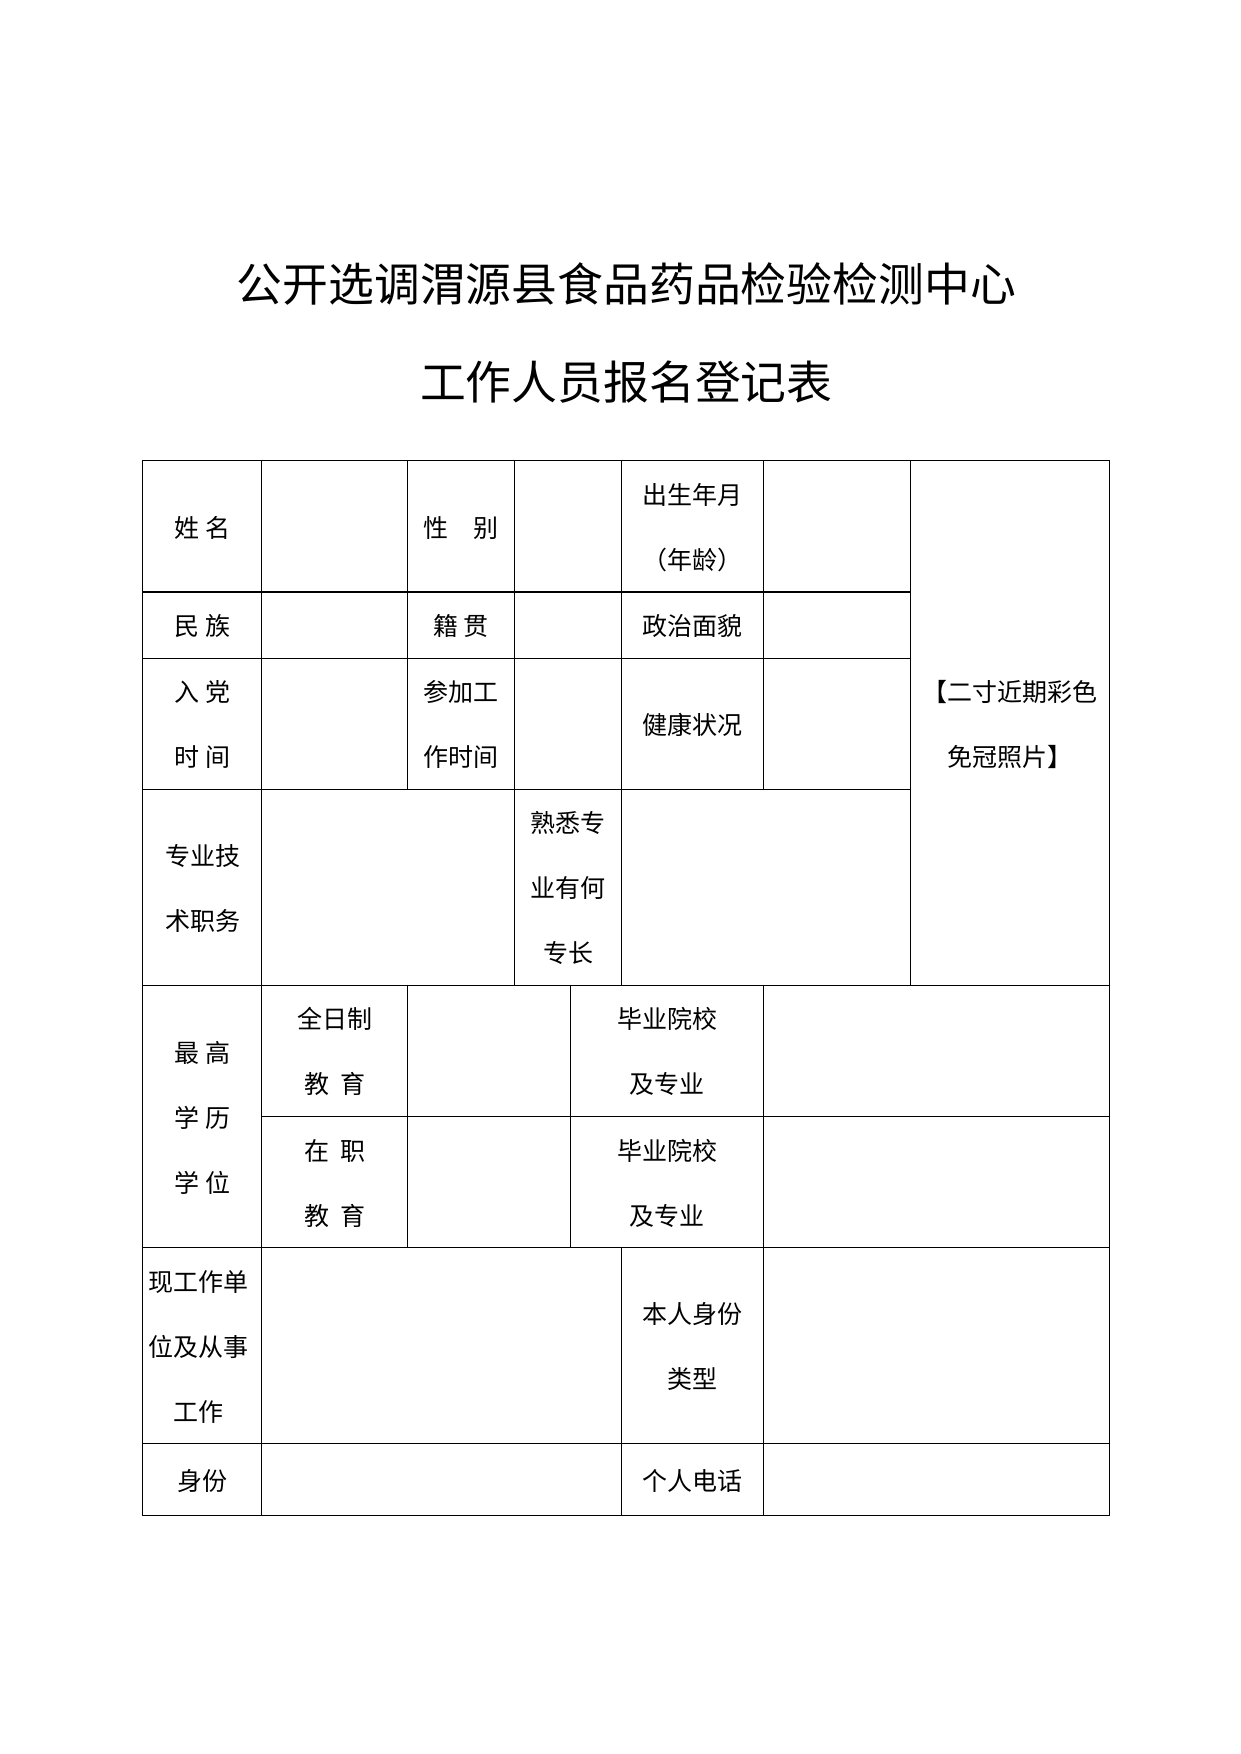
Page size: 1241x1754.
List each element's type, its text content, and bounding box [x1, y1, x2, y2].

table_cell [764, 1444, 1109, 1515]
table_cell [764, 593, 910, 657]
table_cell [764, 1248, 1109, 1443]
table_cell [262, 1248, 621, 1443]
table_cell 个人电话 [622, 1444, 763, 1515]
table_header [262, 461, 407, 591]
table_cell 在 职 教 育 [262, 1117, 407, 1247]
table_cell [262, 593, 407, 657]
table_cell 毕业院校 及专业 [571, 986, 763, 1116]
table_cell 籍 贯 [408, 593, 514, 657]
table_cell [262, 1444, 621, 1515]
table_cell 最 高 学 历 学 位 [143, 986, 261, 1247]
table_cell 熟悉专业有何专长 [515, 790, 621, 984]
table_header [515, 461, 621, 591]
table_cell 民 族 [143, 593, 261, 657]
table_cell [764, 659, 910, 788]
table_cell 入 党 时 间 [143, 659, 261, 788]
table_cell 现工作单 位及从事 工作 [143, 1248, 261, 1443]
table_cell [764, 1117, 1109, 1247]
table_cell 身份 证号 [143, 1444, 261, 1515]
table_cell [515, 659, 621, 788]
table_cell 健康状况 [622, 659, 763, 788]
text 工作人员报名登记表 [165, 330, 1087, 428]
table_cell [262, 659, 407, 788]
table_cell [262, 790, 514, 984]
table_cell 本人身份 类型 [622, 1248, 763, 1443]
table_cell [622, 790, 910, 984]
table_cell 专业技术职务 [143, 790, 261, 984]
table_cell [408, 1117, 570, 1247]
table_header 【二寸近期彩色 免冠照片】 [911, 461, 1109, 984]
table_cell [408, 986, 570, 1116]
table_header 姓 名 [143, 461, 261, 591]
table_cell 全日制 教 育 [262, 986, 407, 1116]
table_header 性 别 [408, 461, 514, 591]
text 公开选调渭源县食品药品检验检测中心 [165, 233, 1087, 330]
table_header 出生年月 （年龄） [622, 461, 763, 591]
table_header [764, 461, 910, 591]
table_cell 参加工 作时间 [408, 659, 514, 788]
table_cell [515, 593, 621, 657]
table_cell 毕业院校 及专业 [571, 1117, 763, 1247]
table_cell 政治面貌 [622, 593, 763, 657]
table_cell [764, 986, 1109, 1116]
